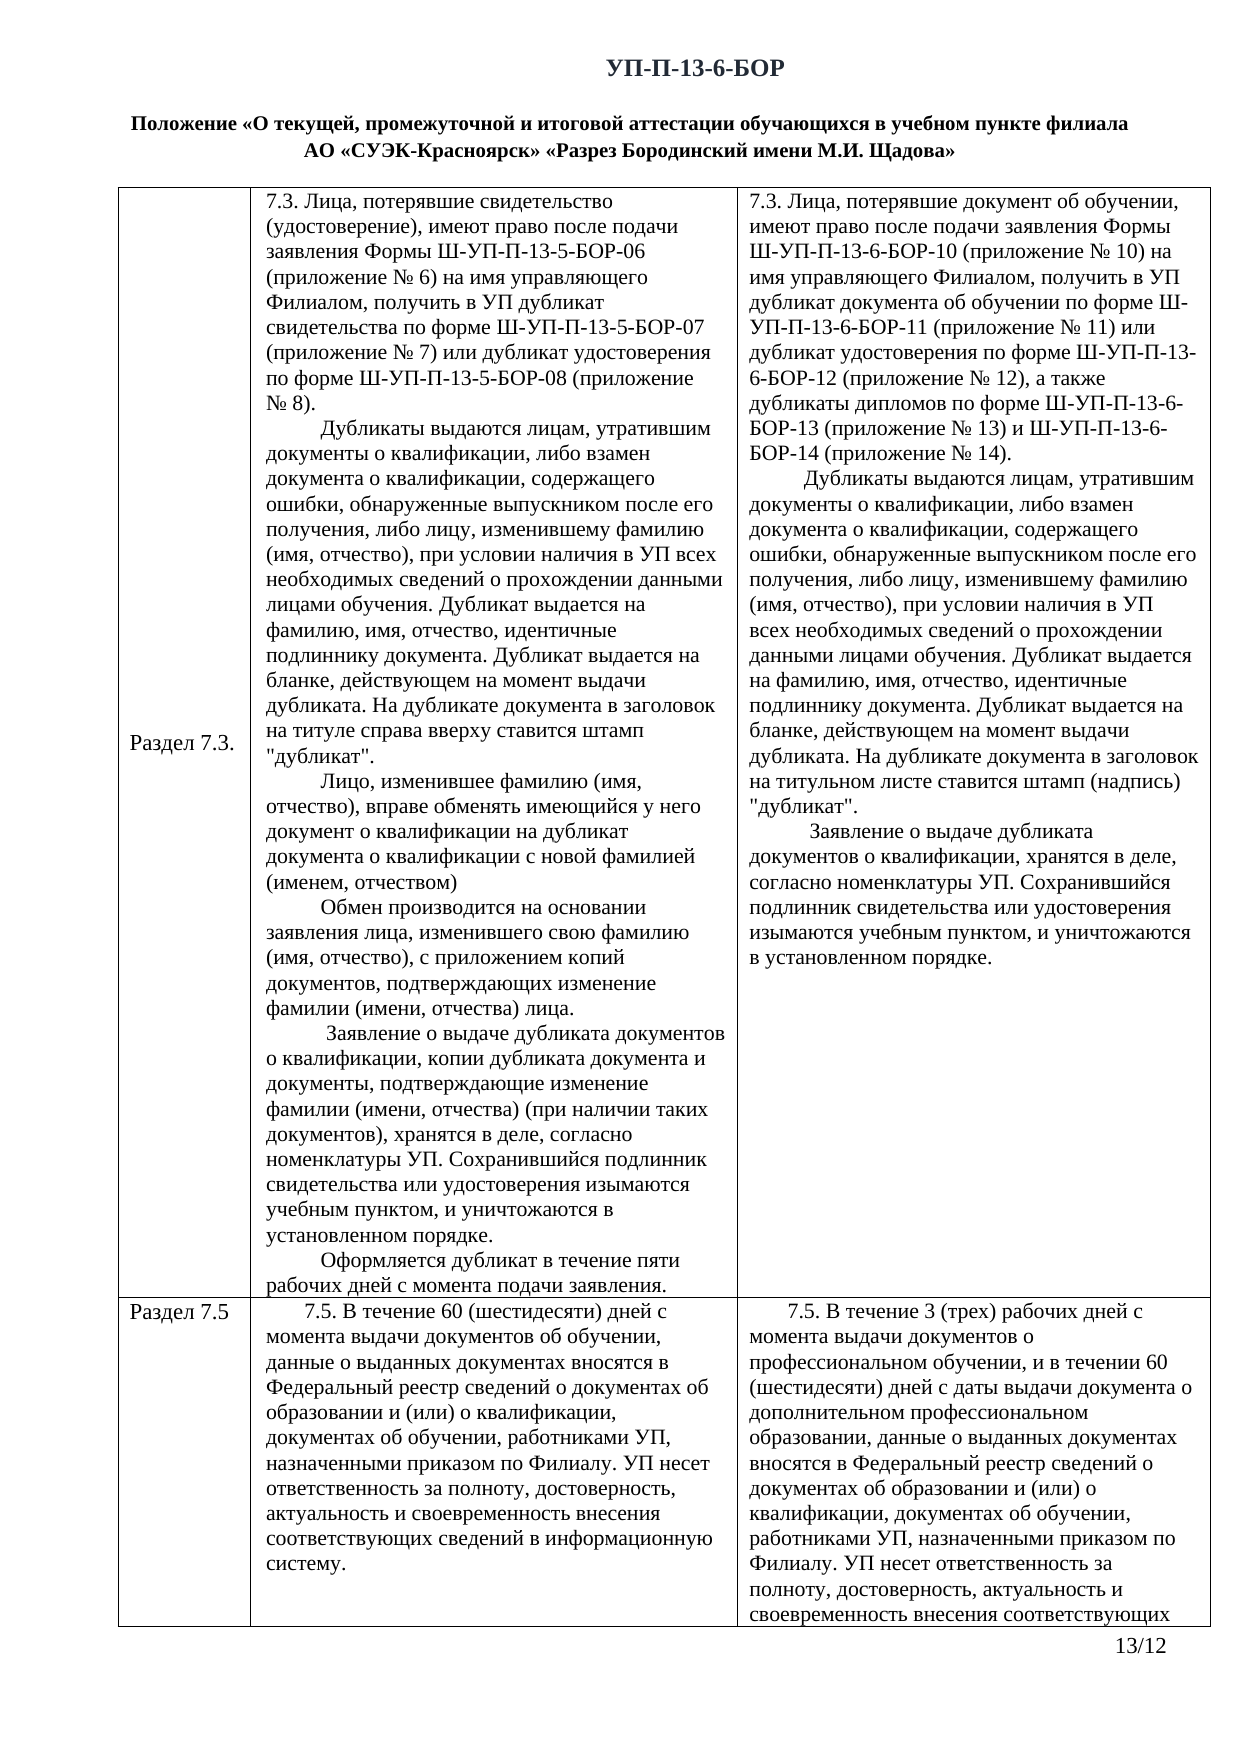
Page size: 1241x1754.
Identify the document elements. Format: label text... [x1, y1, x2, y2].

table_cell 7.3. Лица, потерявшие документ об обучении, имеют право после подачи заявления Формы Ш-УП-П-13-6-БОР-10 (приложение № 10) на имя управляющего Филиалом, получить в УП дубликат документа об обучении по форме Ш-УП-П-13-6-БОР-11 (приложение № 11) или дубликат удостоверения по форме Ш-УП-П-13-6-БОР-12 (приложение № 12), а также дубликаты дипломов по форме Ш-УП-П-13-6-БОР-13 (приложение № 13) и Ш-УП-П-13-6-БОР-14 (приложение № 14). Дубликаты выдаются лицам, утратившим документы о квалификации, либо взамен документа о квалификации, содержащего ошибки, обнаруженные выпускником после его получения, либо лицу, изменившему фамилию (имя, отчество), при условии наличия в УП всех необходимых сведений о прохождении данными лицами обучения. Дубликат выдается на фамилию, имя, отчество, идентичные подлиннику документа. Дубликат выдается на бланке, действующем на момент выдачи дубликата. На дубликате документа в заголовок на титульном листе ставится штамп (надпись) "дубликат". Заявление о выдаче дубликата документов о квалификации, хранятся в деле, согласно номенклатуры УП. Сохранившийся подлинник свидетельства или удостоверения изымаются учебным пунктом, и уничтожаются в установленном порядке. [738, 188, 1210, 1297]
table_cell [738, 1298, 1210, 1626]
table_cell Раздел 7.3. [119, 188, 250, 1297]
table_cell Раздел 7.5 [119, 1298, 250, 1626]
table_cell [251, 1298, 737, 1626]
table_cell 7.3. Лица, потерявшие свидетельство (удостоверение), имеют право после подачи заявления Формы Ш-УП-П-13-5-БОР-06 (приложение № 6) на имя управляющего Филиалом, получить в УП дубликат свидетельства по форме Ш-УП-П-13-5-БОР-07 (приложение № 7) или дубликат удостоверения по форме Ш-УП-П-13-5-БОР-08 (приложение № 8). Дубликаты выдаются лицам, утратившим документы о квалификации, либо взамен документа о квалификации, содержащего ошибки, обнаруженные выпускником после его получения, либо лицу, изменившему фамилию (имя, отчество), при условии наличия в УП всех необходимых сведений о прохождении данными лицами обучения. Дубликат выдается на фамилию, имя, отчество, идентичные подлиннику документа. Дубликат выдается на бланке, действующем на момент выдачи дубликата. На дубликате документа в заголовок на титуле справа вверху ставится штамп "дубликат". Лицо, изменившее фамилию (имя, отчество), вправе обменять имеющийся у него документ о квалификации на дубликат документа о квалификации с новой фамилией (именем, отчеством) Обмен производится на основании заявления лица, изменившего свою фамилию (имя, отчество), с приложением копий документов, подтверждающих изменение фамилии (имени, отчества) лица. Заявление о выдаче дубликата документов о квалификации, копии дубликата документа и документы, подтверждающие изменение фамилии (имени, отчества) (при наличии таких документов), хранятся в деле, согласно номенклатуры УП. Сохранившийся подлинник свидетельства или удостоверения изымаются учебным пунктом, и уничтожаются в установленном порядке. Оформляется дубликат в течение пяти рабочих дней с момента подачи заявления. [251, 188, 737, 1297]
